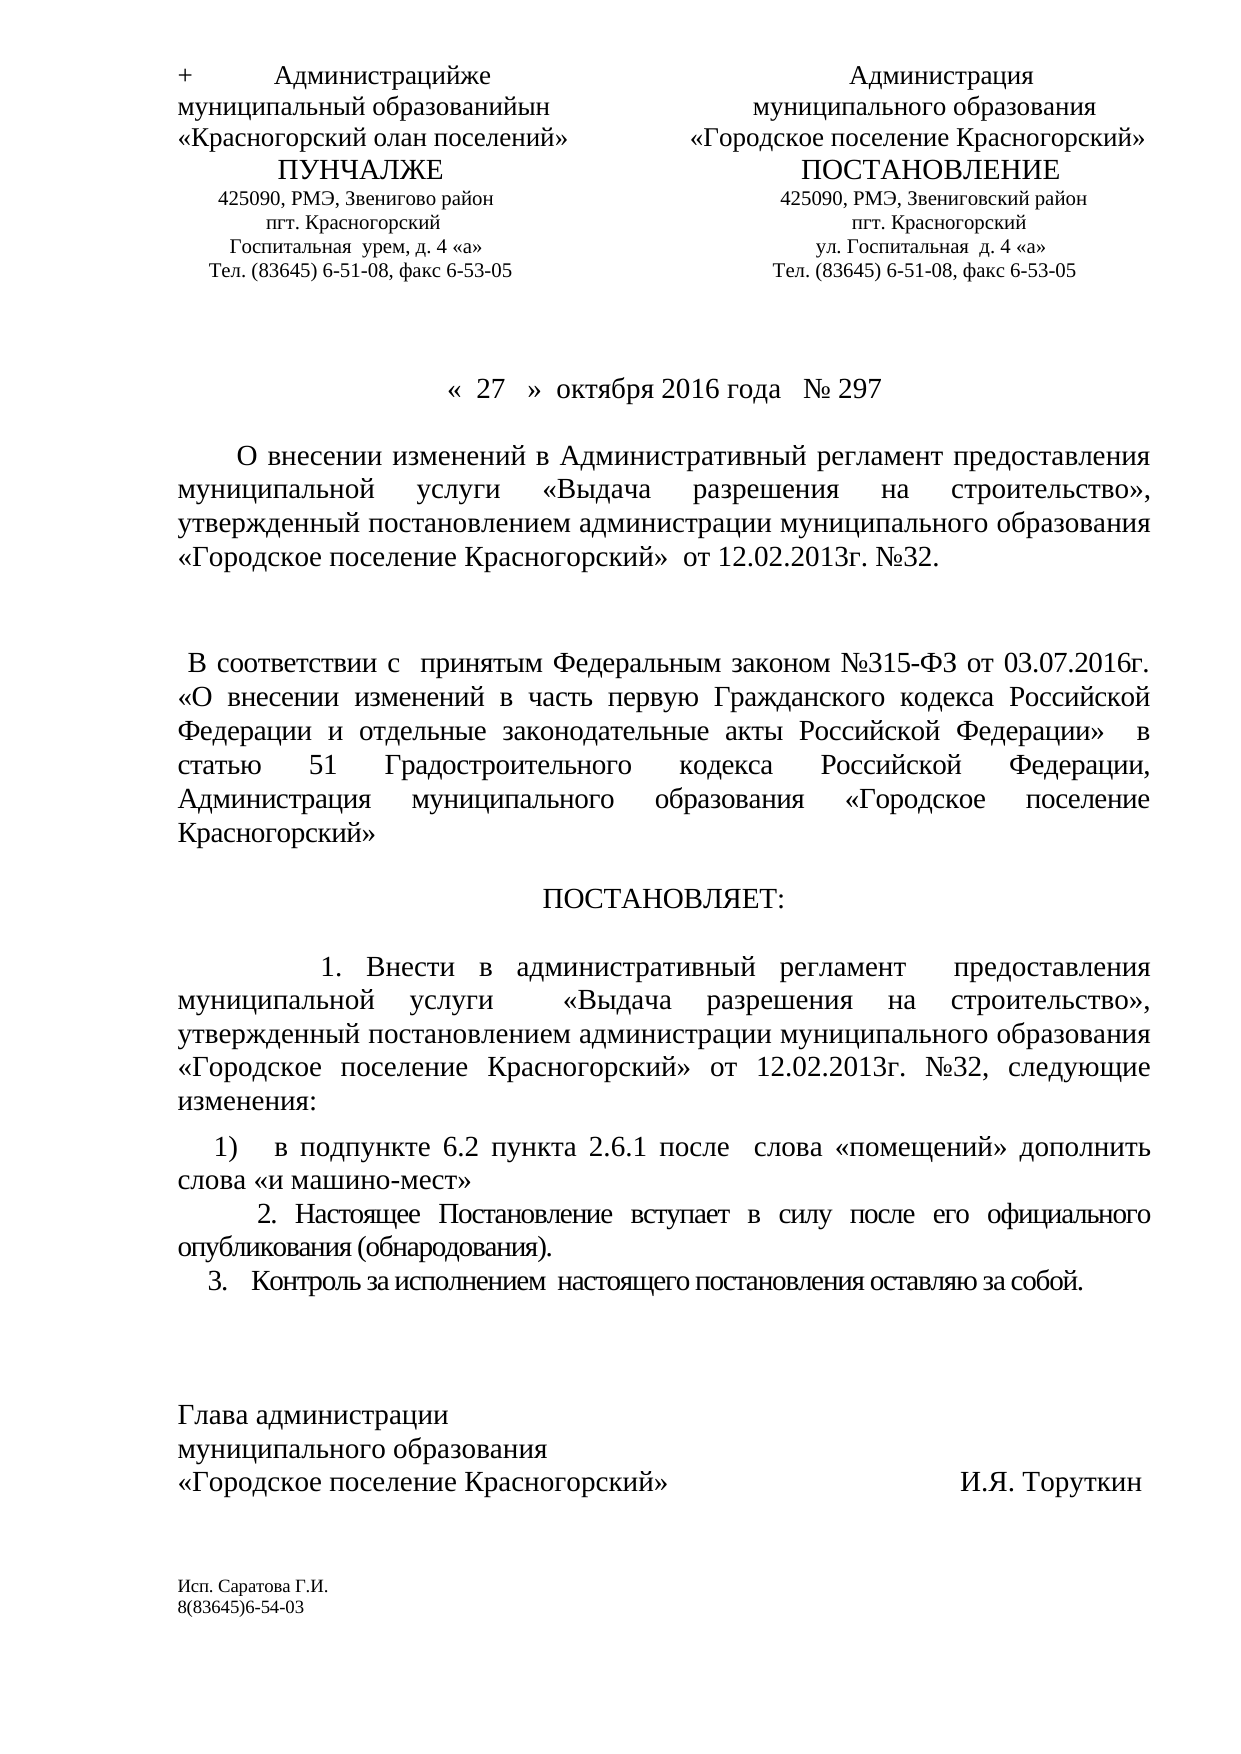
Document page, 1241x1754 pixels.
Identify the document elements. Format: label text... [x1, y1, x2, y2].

text «Городское поселение Красногорский» И.Я. Торуткин [177, 1464, 1152, 1498]
text 3. Контроль за исполнением настоящего постановления оставляю за собой. [177, 1263, 1152, 1297]
title + Администрацийже Администрация [177, 59, 1152, 90]
text 1. Внести в административный регламент предоставления муниципальной услуги «Выдача разрешения на строительство», утвержденный постановлением администрации муниципального образования «Городское поселение Красногорский» от 12.02.2013г. №32, следующие изменения: [177, 949, 1152, 1116]
text Тел. (83645) 6-51-08, факс 6-53-05 Тел. (83645) 6-51-08, факс 6-53-05 [177, 258, 1152, 282]
text ПОСТАНОВЛЯЕТ: [177, 881, 1151, 915]
text В соответствии с принятым Федеральным законом №315-ФЗ от 03.07.2016г. «О внесении изменений в часть первую Гражданского кодекса Российской Федерации и отдельные законодательные акты Российской Федерации» в статью 51 Градостроительного кодекса Российской Федерации, Администрация муниципального образования «Городское поселение Красногорский» [177, 646, 1151, 849]
text « 27 » октября 2016 года № 297 [177, 371, 1152, 404]
text 8(83645)6-54-03 [177, 1596, 1152, 1618]
text 2. Настоящее Постановление вступает в силу после его официального опубликования (обнародования). [177, 1196, 1152, 1263]
text Госпитальная урем, д. 4 «а» ул. Госпитальная д. 4 «а» [177, 234, 1152, 258]
text О внесении изменений в Административный регламент предоставления муниципальной услуги «Выдача разрешения на строительство», утвержденный постановлением администрации муниципального образования «Городское поселение Красногорский» от 12.02.2013г. №32. [177, 438, 1152, 572]
text Глава администрации [177, 1397, 1152, 1431]
text муниципальный образованийын муниципального образования «Красногорский олан поселений» «Городское поселение Красногорский» [177, 90, 1152, 152]
text пгт. Красногорский пгт. Красногорский [177, 210, 1152, 234]
text Исп. Саратова Г.И. [177, 1574, 1152, 1596]
text 425090, РМЭ, Звенигово район 425090, РМЭ, Звениговский район [177, 186, 1152, 210]
text 1) в подпункте 6.2 пункта 2.6.1 после слова «помещений» дополнить слова «и машино-мест» [177, 1129, 1152, 1196]
text муниципального образования [177, 1431, 1152, 1464]
text ПУНЧАЛЖЕ ПОСТАНОВЛЕНИЕ [177, 152, 1152, 186]
